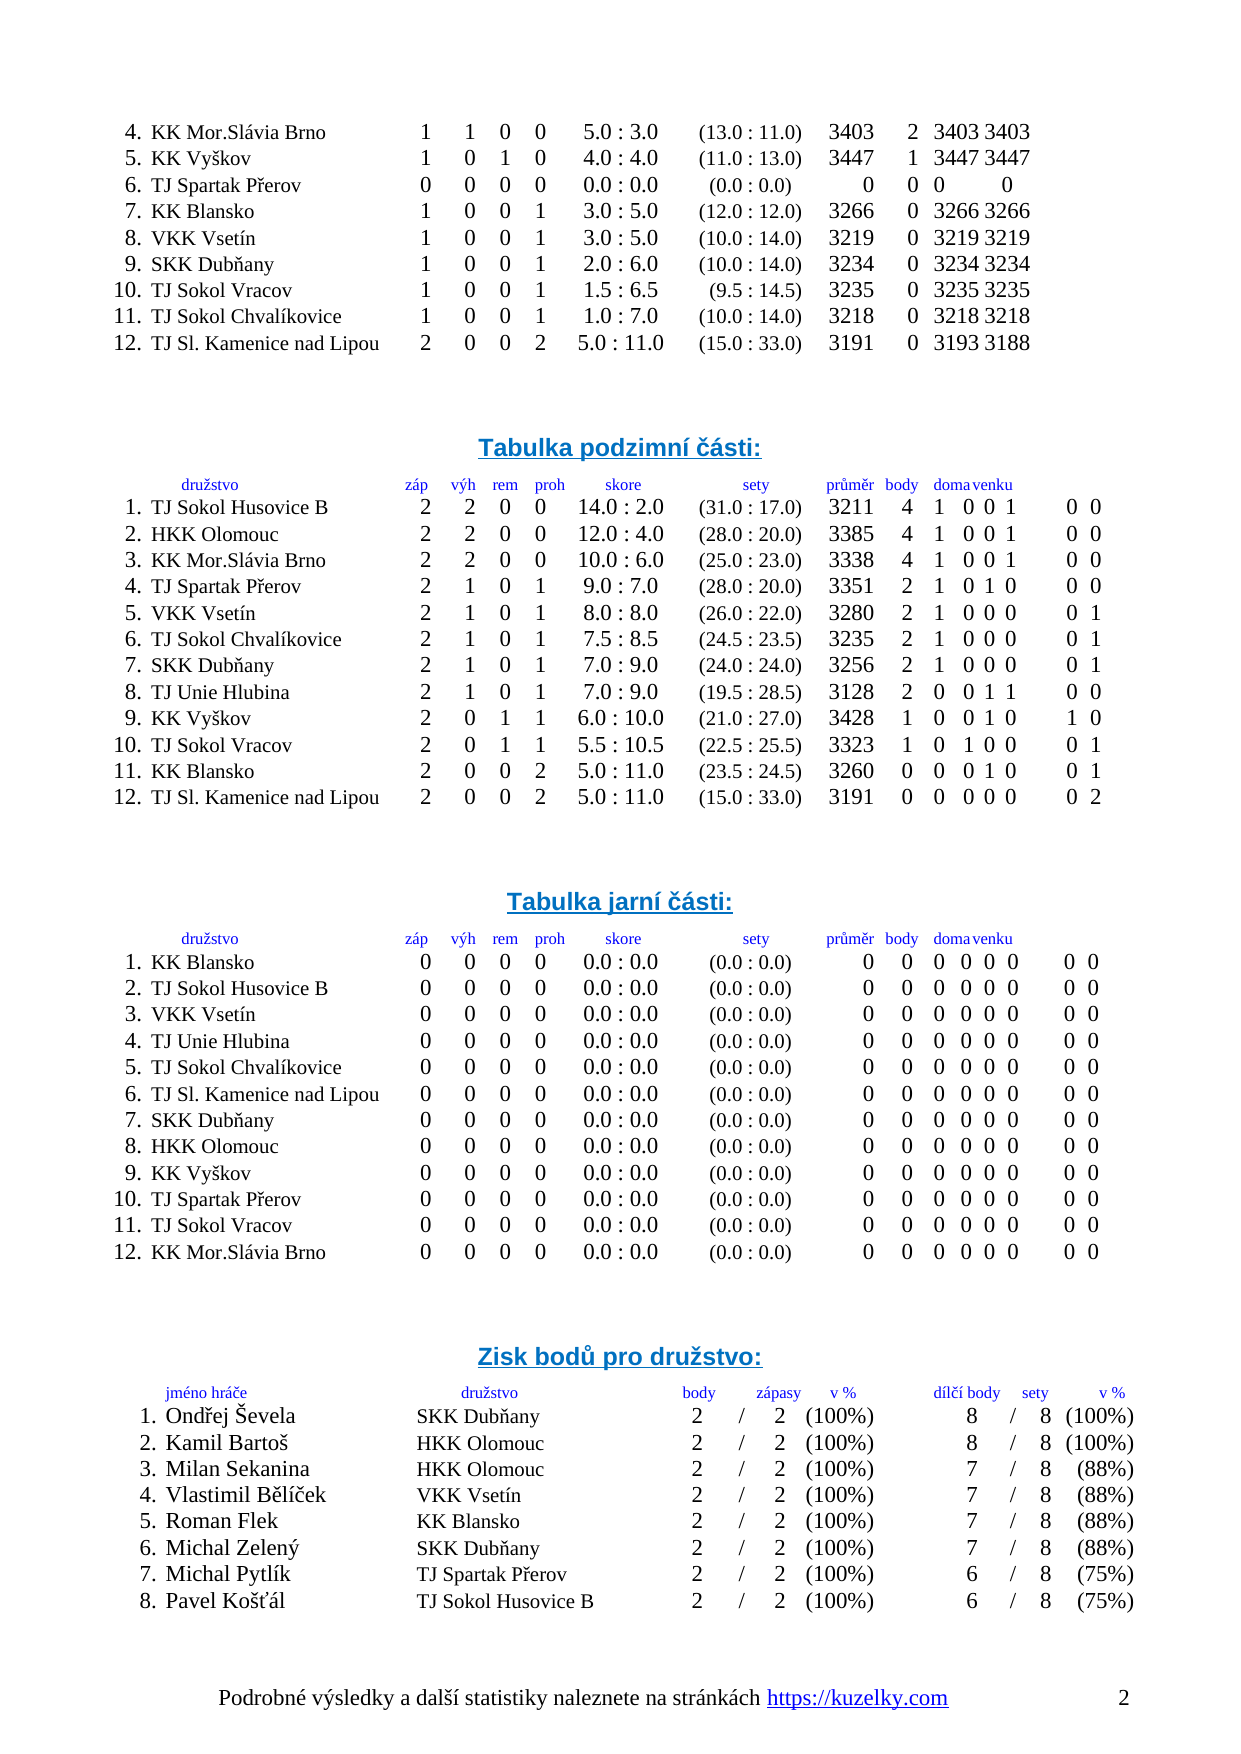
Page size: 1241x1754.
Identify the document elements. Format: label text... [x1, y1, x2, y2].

text 12. KK Mor.Slávia Brno 0 0 0 0 0.0 : 0.0 (0.0 : 0.0) 0 0 0 0 0 0 0 0 [106, 1238, 1134, 1264]
text 6. TJ Sokol Chvalíkovice 2 1 0 1 7.5 : 8.5 (24.5 : 23.5) 3235 2 1 0 0 0 0 1 [106, 625, 1134, 652]
text 8. Pavel Košťál TJ Sokol Husovice B 2 / 2 (100%) 6 / 8 (75%) [106, 1587, 1134, 1613]
text Zisk bodů pro družstvo: [94, 1342, 1145, 1371]
text 3. KK Mor.Slávia Brno 2 2 0 0 10.0 : 6.0 (25.0 : 23.0) 3338 4 1 0 0 1 0 0 [106, 546, 1134, 572]
text 8. TJ Unie Hlubina 2 1 0 1 7.0 : 9.0 (19.5 : 28.5) 3128 2 0 0 1 1 0 0 [106, 678, 1134, 704]
text 4. KK Mor.Slávia Brno 1 1 0 0 5.0 : 3.0 (13.0 : 11.0) 3403 2 3403 3403 [106, 118, 1134, 144]
text 6. TJ Sl. Kamenice nad Lipou 0 0 0 0 0.0 : 0.0 (0.0 : 0.0) 0 0 0 0 0 0 0 0 [106, 1079, 1134, 1106]
text 6. TJ Spartak Přerov 0 0 0 0 0.0 : 0.0 (0.0 : 0.0) 0 0 0 0 [106, 171, 1134, 197]
text Tabulka jarní části: [94, 887, 1145, 916]
text 2. HKK Olomouc 2 2 0 0 12.0 : 4.0 (28.0 : 20.0) 3385 4 1 0 0 1 0 0 [106, 520, 1134, 546]
text 12. TJ Sl. Kamenice nad Lipou 2 0 0 2 5.0 : 11.0 (15.0 : 33.0) 3191 0 3193 3188 [106, 329, 1134, 355]
text jméno hráče družstvo body zápasy v % dílčí body sety v % [106, 1383, 1134, 1402]
text 3. VKK Vsetín 0 0 0 0 0.0 : 0.0 (0.0 : 0.0) 0 0 0 0 0 0 0 0 [106, 1001, 1134, 1027]
text 2. Kamil Bartoš HKK Olomouc 2 / 2 (100%) 8 / 8 (100%) [106, 1428, 1134, 1455]
text 1. KK Blansko 0 0 0 0 0.0 : 0.0 (0.0 : 0.0) 0 0 0 0 0 0 0 0 [106, 948, 1134, 974]
text 5. TJ Sokol Chvalíkovice 0 0 0 0 0.0 : 0.0 (0.0 : 0.0) 0 0 0 0 0 0 0 0 [106, 1053, 1134, 1079]
text 3. Milan Sekanina HKK Olomouc 2 / 2 (100%) 7 / 8 (88%) [106, 1455, 1134, 1481]
text 7. SKK Dubňany 0 0 0 0 0.0 : 0.0 (0.0 : 0.0) 0 0 0 0 0 0 0 0 [106, 1106, 1134, 1132]
text 4. TJ Unie Hlubina 0 0 0 0 0.0 : 0.0 (0.0 : 0.0) 0 0 0 0 0 0 0 0 [106, 1027, 1134, 1053]
text 10. TJ Sokol Vracov 2 0 1 1 5.5 : 10.5 (22.5 : 25.5) 3323 1 0 1 0 0 0 1 [106, 731, 1134, 757]
text 10. TJ Spartak Přerov 0 0 0 0 0.0 : 0.0 (0.0 : 0.0) 0 0 0 0 0 0 0 0 [106, 1185, 1134, 1211]
text družstvo záp výh rem proh skore sety průměr body doma venku [106, 929, 1134, 948]
text 9. SKK Dubňany 1 0 0 1 2.0 : 6.0 (10.0 : 14.0) 3234 0 3234 3234 [106, 250, 1134, 276]
text 7. SKK Dubňany 2 1 0 1 7.0 : 9.0 (24.0 : 24.0) 3256 2 1 0 0 0 0 1 [106, 652, 1134, 678]
text 11. TJ Sokol Vracov 0 0 0 0 0.0 : 0.0 (0.0 : 0.0) 0 0 0 0 0 0 0 0 [106, 1211, 1134, 1238]
text 9. KK Vyškov 2 0 1 1 6.0 : 10.0 (21.0 : 27.0) 3428 1 0 0 1 0 1 0 [106, 704, 1134, 731]
text 5. KK Vyškov 1 0 1 0 4.0 : 4.0 (11.0 : 13.0) 3447 1 3447 3447 [106, 144, 1134, 171]
text 5. VKK Vsetín 2 1 0 1 8.0 : 8.0 (26.0 : 22.0) 3280 2 1 0 0 0 0 1 [106, 599, 1134, 625]
text 9. KK Vyškov 0 0 0 0 0.0 : 0.0 (0.0 : 0.0) 0 0 0 0 0 0 0 0 [106, 1159, 1134, 1185]
text Tabulka podzimní části: [94, 433, 1145, 462]
text 7. KK Blansko 1 0 0 1 3.0 : 5.0 (12.0 : 12.0) 3266 0 3266 3266 [106, 197, 1134, 223]
text 6. Michal Zelený SKK Dubňany 2 / 2 (100%) 7 / 8 (88%) [106, 1534, 1134, 1560]
text 11. KK Blansko 2 0 0 2 5.0 : 11.0 (23.5 : 24.5) 3260 0 0 0 1 0 0 1 [106, 757, 1134, 783]
text 2. TJ Sokol Husovice B 0 0 0 0 0.0 : 0.0 (0.0 : 0.0) 0 0 0 0 0 0 0 0 [106, 974, 1134, 1001]
text 10. TJ Sokol Vracov 1 0 0 1 1.5 : 6.5 (9.5 : 14.5) 3235 0 3235 3235 [106, 276, 1134, 303]
text 11. TJ Sokol Chvalíkovice 1 0 0 1 1.0 : 7.0 (10.0 : 14.0) 3218 0 3218 3218 [106, 303, 1134, 329]
text 12. TJ Sl. Kamenice nad Lipou 2 0 0 2 5.0 : 11.0 (15.0 : 33.0) 3191 0 0 0 0 0 0 2 [106, 783, 1134, 810]
text družstvo záp výh rem proh skore sety průměr body doma venku [106, 474, 1134, 493]
text 8. VKK Vsetín 1 0 0 1 3.0 : 5.0 (10.0 : 14.0) 3219 0 3219 3219 [106, 223, 1134, 250]
text 5. Roman Flek KK Blansko 2 / 2 (100%) 7 / 8 (88%) [106, 1508, 1134, 1534]
text 1. Ondřej Ševela SKK Dubňany 2 / 2 (100%) 8 / 8 (100%) [106, 1402, 1134, 1428]
text 1. TJ Sokol Husovice B 2 2 0 0 14.0 : 2.0 (31.0 : 17.0) 3211 4 1 0 0 1 0 0 [106, 493, 1134, 520]
text 7. Michal Pytlík TJ Spartak Přerov 2 / 2 (100%) 6 / 8 (75%) [106, 1560, 1134, 1587]
text 8. HKK Olomouc 0 0 0 0 0.0 : 0.0 (0.0 : 0.0) 0 0 0 0 0 0 0 0 [106, 1132, 1134, 1159]
text 4. Vlastimil Bělíček VKK Vsetín 2 / 2 (100%) 7 / 8 (88%) [106, 1481, 1134, 1508]
text 4. TJ Spartak Přerov 2 1 0 1 9.0 : 7.0 (28.0 : 20.0) 3351 2 1 0 1 0 0 0 [106, 572, 1134, 599]
